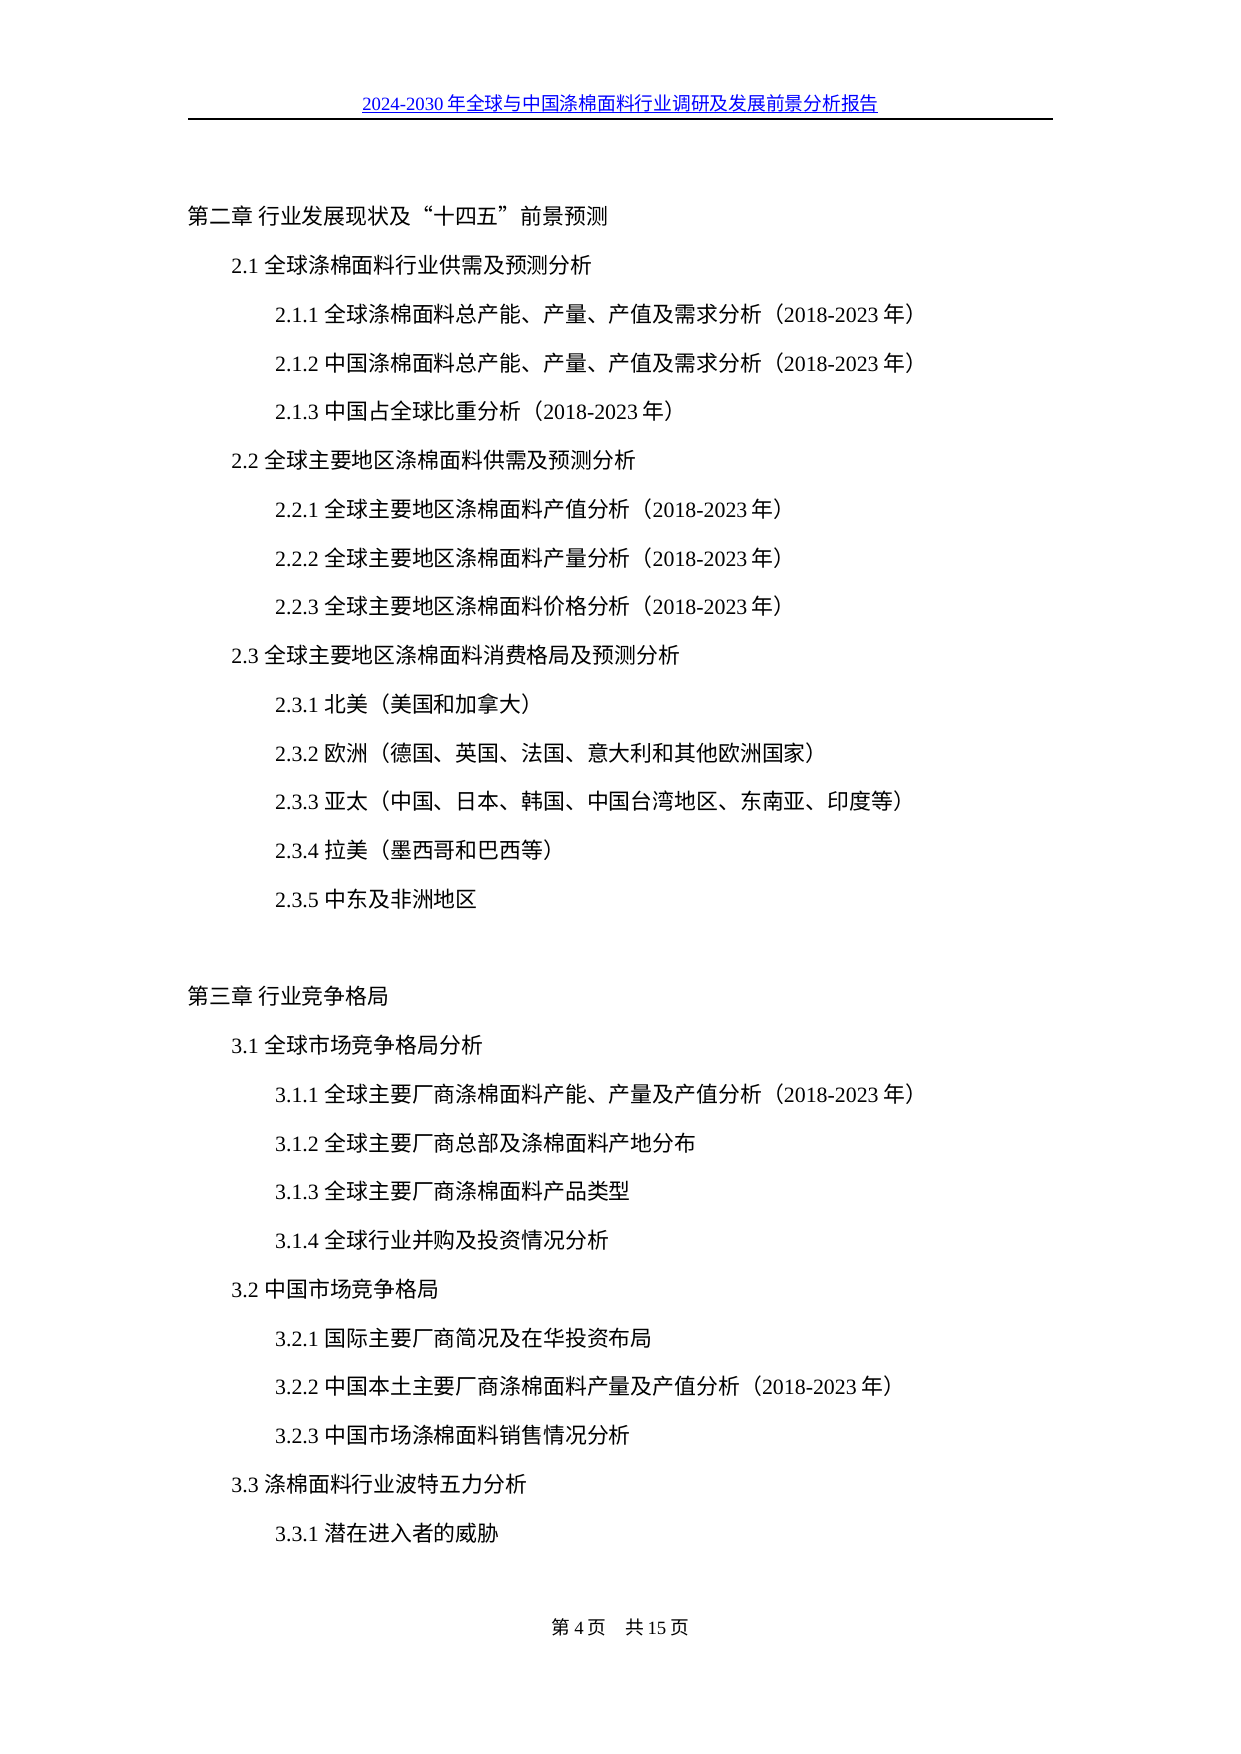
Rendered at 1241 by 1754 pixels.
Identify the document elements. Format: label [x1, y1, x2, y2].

text [187, 150, 1053, 1548]
